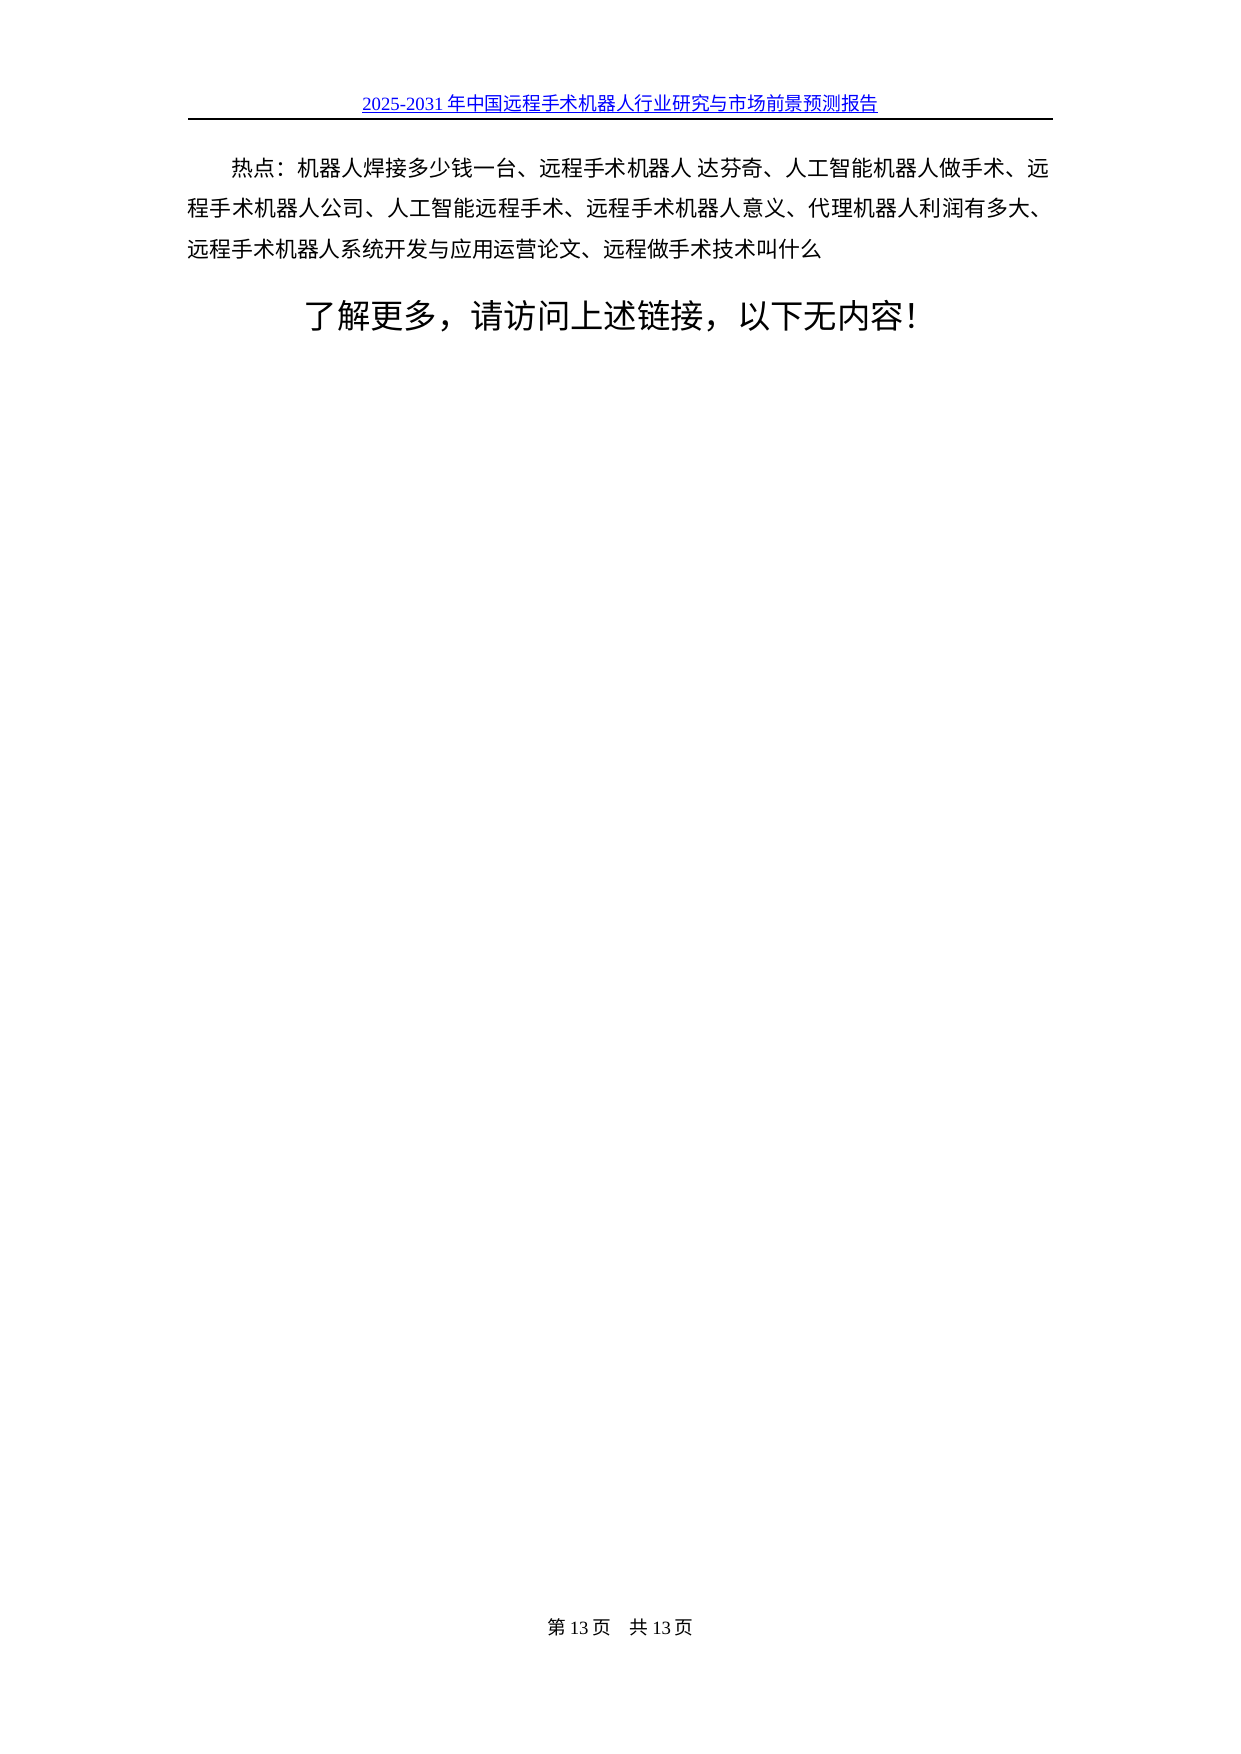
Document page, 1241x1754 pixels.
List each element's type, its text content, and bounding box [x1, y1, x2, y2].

title 了解更多，请访问上述链接，以下无内容！ [187, 282, 1053, 347]
text 热点：机器人焊接多少钱一台、远程手术机器人 达芬奇、人工智能机器人做手术、远程手术机器人公司、人工智能远程手术、远程手术机器人意义、代理机器人利润有多大、远程手术机器人系统开发与应用运营论文、远程做手术技术叫什么 [187, 150, 1053, 264]
